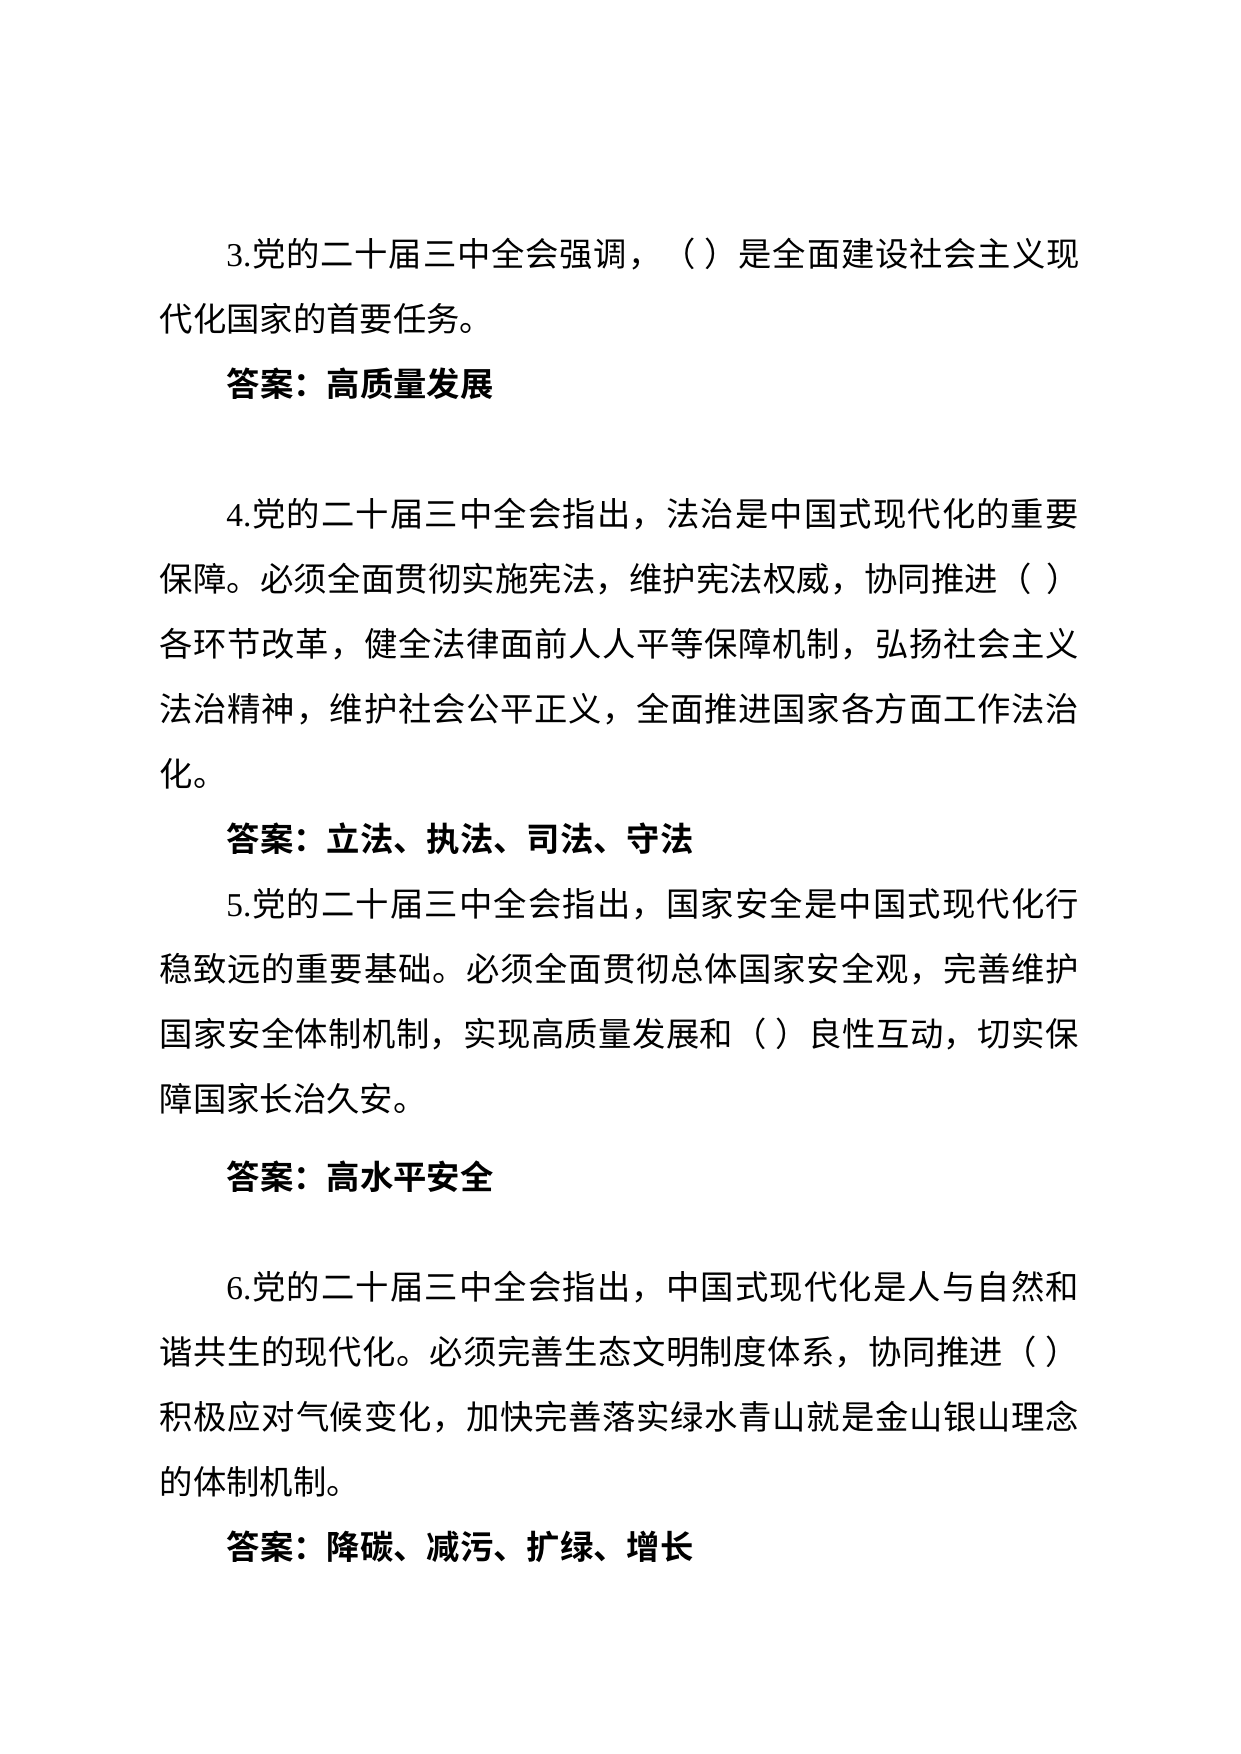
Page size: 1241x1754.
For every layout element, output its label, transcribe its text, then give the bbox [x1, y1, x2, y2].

text 6.党的二十届三中全会指出，中国式现代化是人与自然和谐共生的现代化。必须完善生态文明制度体系，协同推进（ ），积极应对气候变化，加快完善落实绿水青山就是金山银山理念的体制机制。 [159, 1252, 1081, 1512]
text 3.党的二十届三中全会强调，（ ）是全面建设社会主义现代化国家的首要任务。 [159, 219, 1081, 349]
text 答案：高水平安全 [159, 1142, 1081, 1207]
text 4.党的二十届三中全会指出，法治是中国式现代化的重要保障。必须全面贯彻实施宪法，维护宪法权威，协同推进（ ）各环节改革，健全法律面前人人平等保障机制，弘扬社会主义法治精神，维护社会公平正义，全面推进国家各方面工作法治化。 [159, 479, 1081, 804]
text 5.党的二十届三中全会指出，国家安全是中国式现代化行稳致远的重要基础。必须全面贯彻总体国家安全观，完善维护国家安全体制机制，实现高质量发展和（ ）良性互动，切实保障国家长治久安。 [159, 869, 1081, 1129]
text 答案：高质量发展 [159, 349, 1081, 414]
text 答案：立法、执法、司法、守法 [159, 804, 1081, 869]
text 答案：降碳、减污、扩绿、增长 [159, 1512, 1081, 1577]
